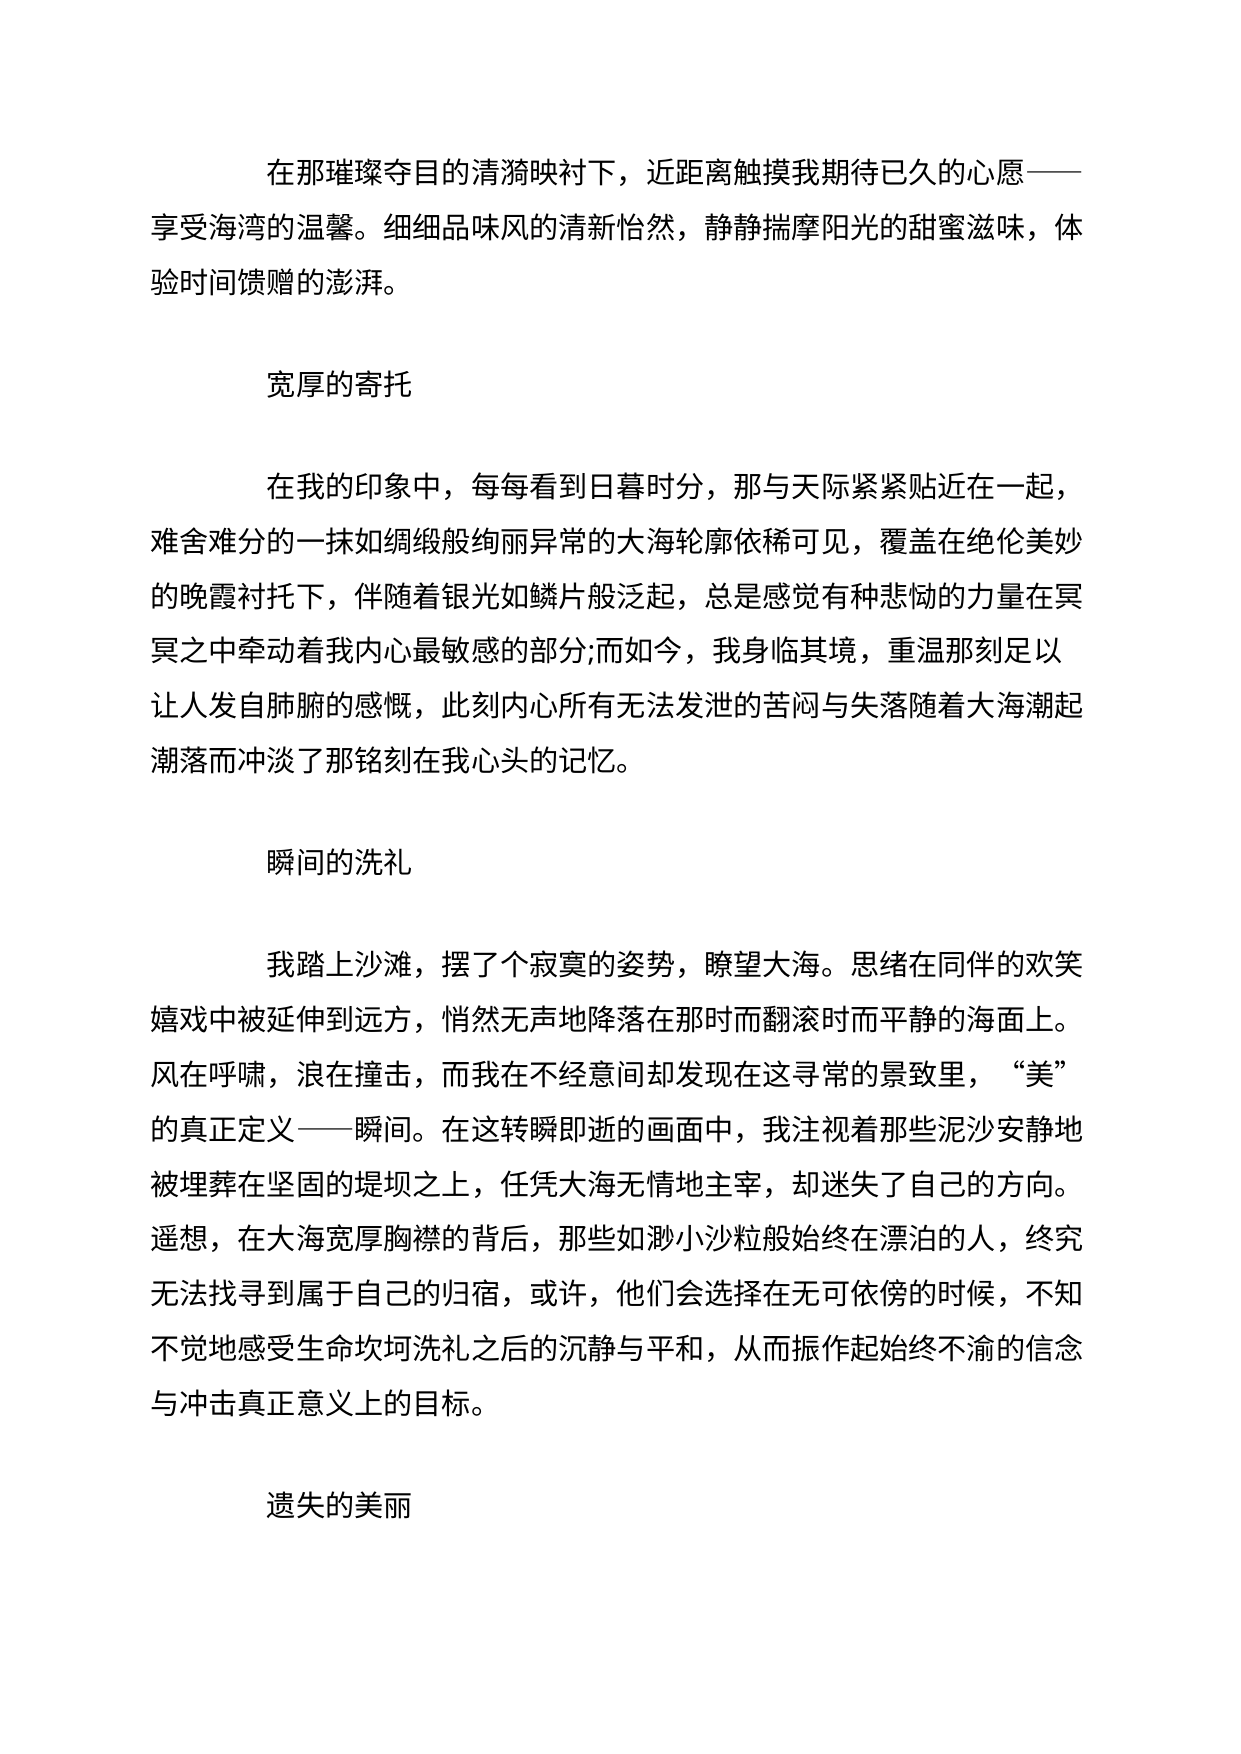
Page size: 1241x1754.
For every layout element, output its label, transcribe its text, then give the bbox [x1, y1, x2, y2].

text 瞬间的洗礼 [150, 840, 1090, 882]
text 宽厚的寄托 [150, 362, 1090, 404]
text 遗失的美丽 [150, 1482, 1090, 1525]
text 在那璀璨夺目的清漪映衬下，近距离触摸我期待已久的心愿——享受海湾的温馨。细细品味风的清新怡然，静静揣摩阳光的甜蜜滋味，体验时间馈赠的澎湃。 [150, 150, 1090, 302]
text 我踏上沙滩，摆了个寂寞的姿势，瞭望大海。思绪在同伴的欢笑嬉戏中被延伸到远方，悄然无声地降落在那时而翻滚时而平静的海面上。风在呼啸，浪在撞击，而我在不经意间却发现在这寻常的景致里，“美”的真正定义——瞬间。在这转瞬即逝的画面中，我注视着那些泥沙安静地被埋葬在坚固的堤坝之上，任凭大海无情地主宰，却迷失了自己的方向。遥想，在大海宽厚胸襟的背后，那些如渺小沙粒般始终在漂泊的人，终究无法找寻到属于自己的归宿，或许，他们会选择在无可依傍的时候，不知不觉地感受生命坎坷洗礼之后的沉静与平和，从而振作起始终不渝的信念与冲击真正意义上的目标。 [150, 941, 1090, 1423]
text 在我的印象中，每每看到日暮时分，那与天际紧紧贴近在一起，难舍难分的一抹如绸缎般绚丽异常的大海轮廓依稀可见，覆盖在绝伦美妙的晚霞衬托下，伴随着银光如鳞片般泛起，总是感觉有种悲恸的力量在冥冥之中牵动着我内心最敏感的部分;而如今，我身临其境，重温那刻足以让人发自肺腑的感慨，此刻内心所有无法发泄的苦闷与失落随着大海潮起潮落而冲淡了那铭刻在我心头的记忆。 [150, 463, 1090, 780]
